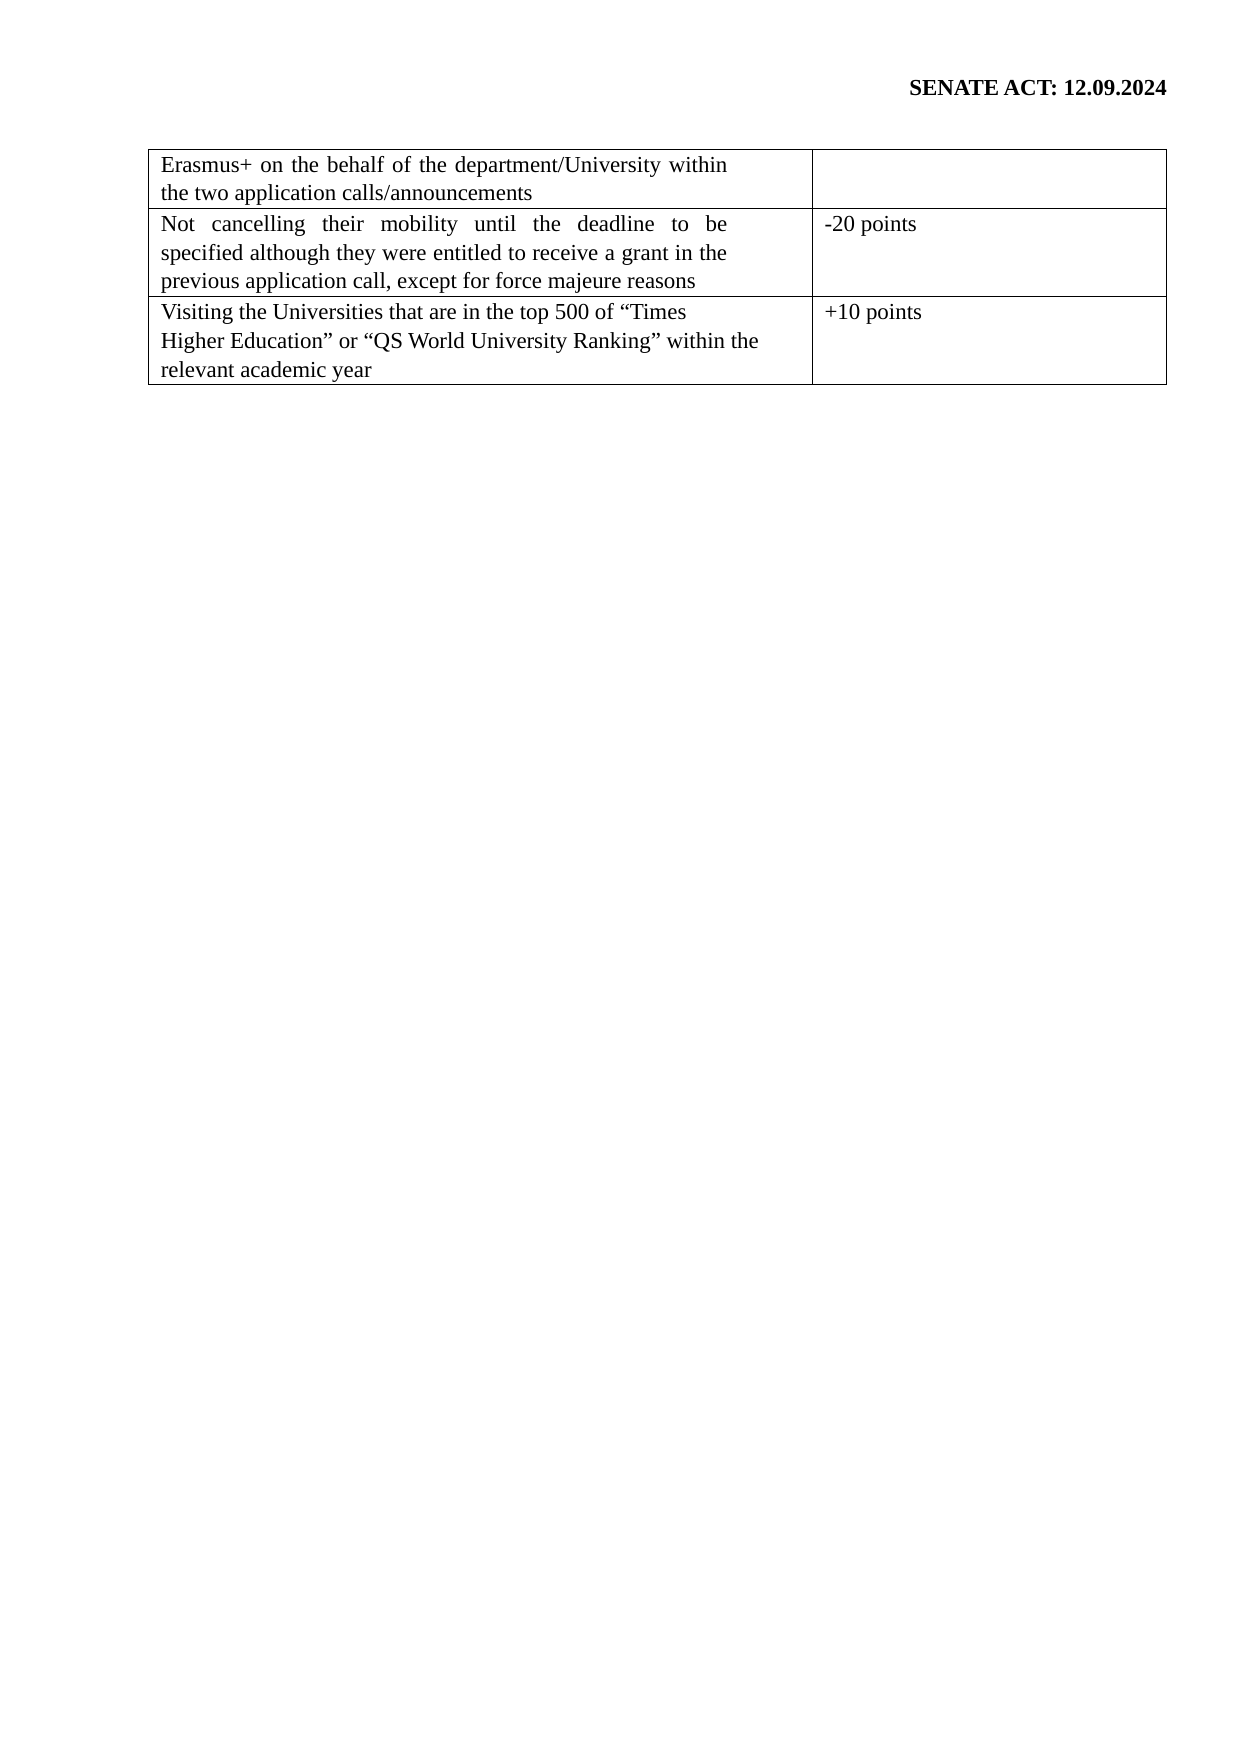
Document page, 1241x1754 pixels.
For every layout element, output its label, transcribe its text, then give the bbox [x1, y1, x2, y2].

table_cell +10 points [813, 297, 1166, 384]
table_cell Not cancelling their mobility until the deadline to be specified although they were entitled to receive a grant in the previous application call, except for force majeure reasons [149, 209, 812, 296]
table_cell -20 points [813, 209, 1166, 296]
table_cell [813, 150, 1166, 208]
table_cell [149, 150, 812, 208]
table_cell Visiting the Universities that are in the top 500 of “Times Higher Education” or “QS World University Ranking” within the relevant academic year [149, 297, 812, 384]
